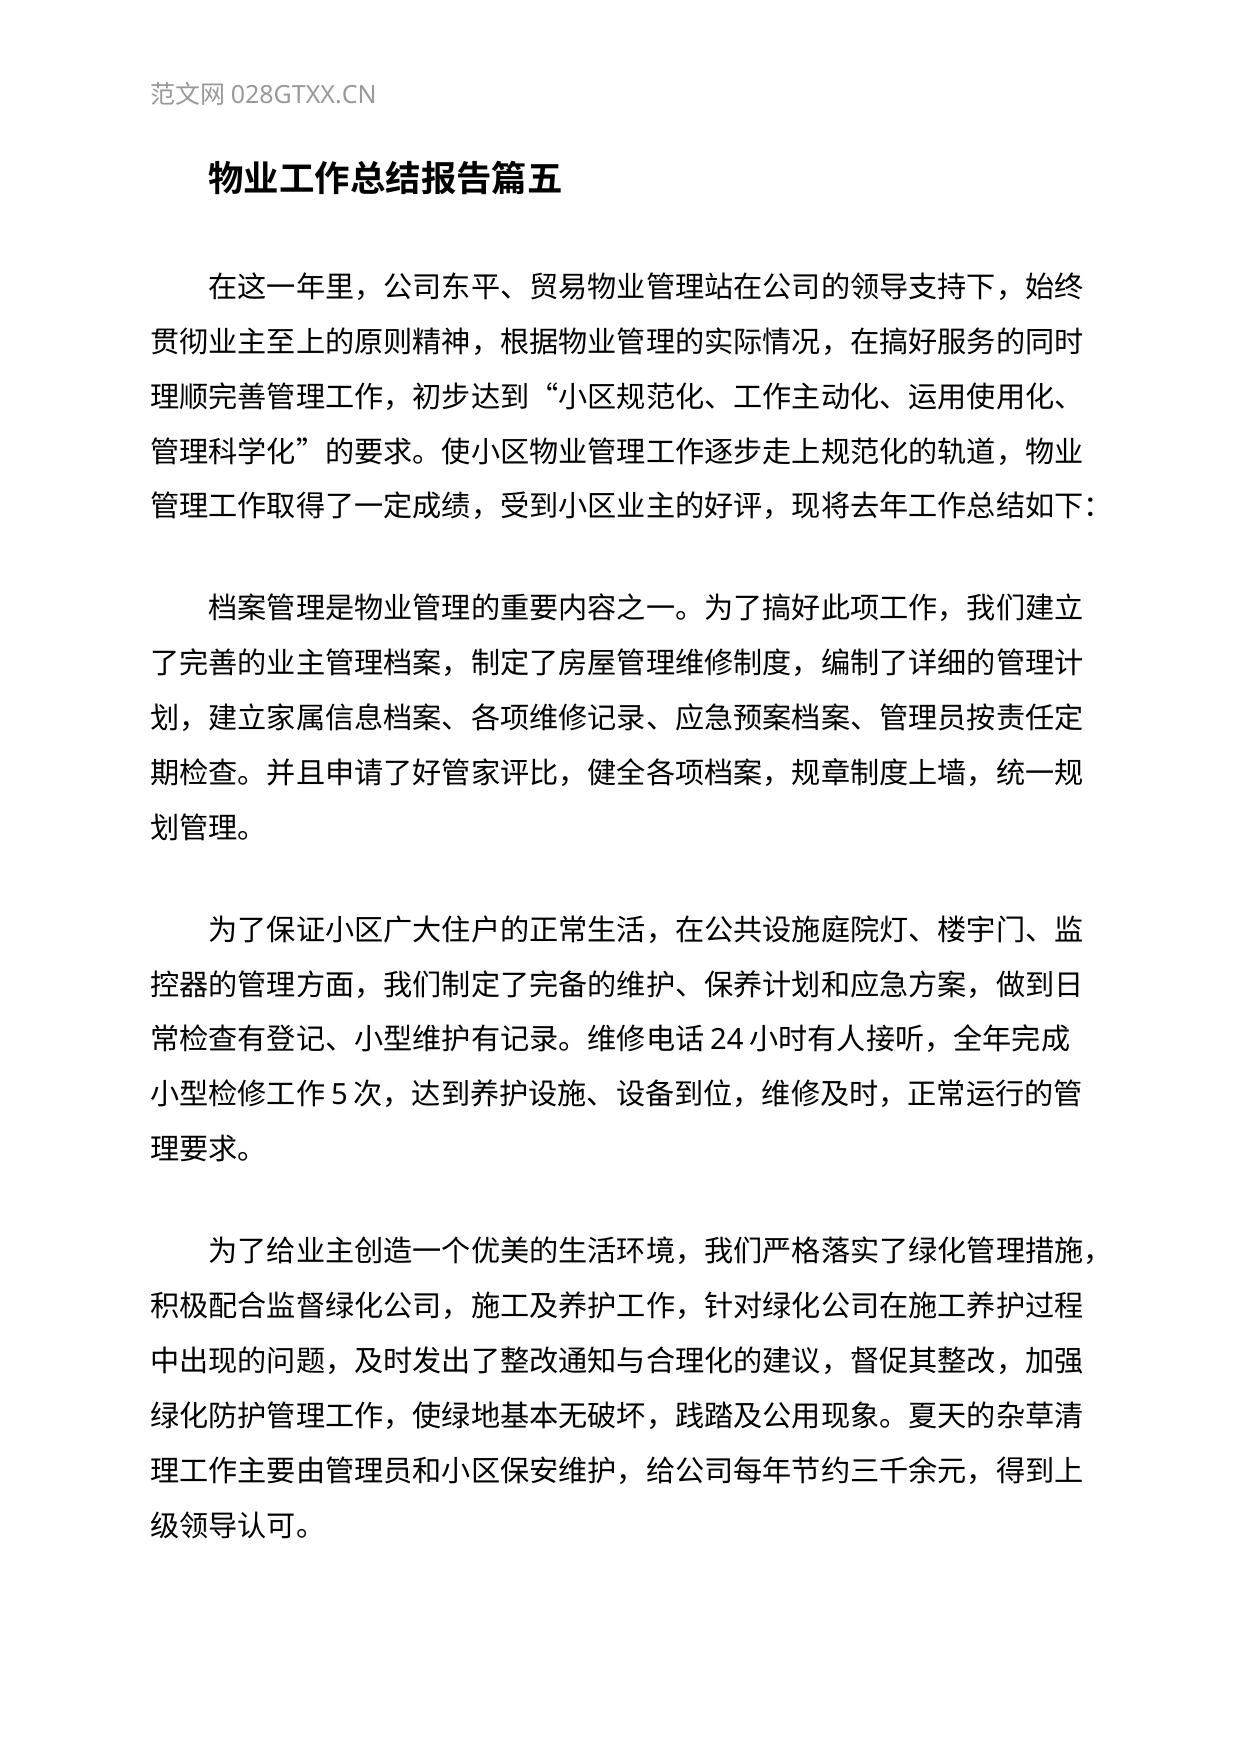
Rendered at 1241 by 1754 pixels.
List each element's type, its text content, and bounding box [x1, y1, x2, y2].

text 档案管理是物业管理的重要内容之一。为了搞好此项工作，我们建立了完善的业主管理档案，制定了房屋管理维修制度，编制了详细的管理计划，建立家属信息档案、各项维修记录、应急预案档案、管理员按责任定期检查。并且申请了好管家评比，健全各项档案，规章制度上墙，统一规划管理。 [150, 585, 1090, 847]
text 为了保证小区广大住户的正常生活，在公共设施庭院灯、楼宇门、监控器的管理方面，我们制定了完备的维护、保养计划和应急方案，做到日常检查有登记、小型维护有记录。维修电话24小时有人接听，全年完成小型检修工作5次，达到养护设施、设备到位，维修及时，正常运行的管理要求。 [150, 906, 1090, 1168]
text 为了给业主创造一个优美的生活环境，我们严格落实了绿化管理措施，积极配合监督绿化公司，施工及养护工作，针对绿化公司在施工养护过程中出现的问题，及时发出了整改通知与合理化的建议，督促其整改，加强绿化防护管理工作，使绿地基本无破坏，践踏及公用现象。夏天的杂草清理工作主要由管理员和小区保安维护，给公司每年节约三千余元，得到上级领导认可。 [150, 1228, 1090, 1544]
text 在这一年里，公司东平、贸易物业管理站在公司的领导支持下，始终贯彻业主至上的原则精神，根据物业管理的实际情况，在搞好服务的同时理顺完善管理工作，初步达到“小区规范化、工作主动化、运用使用化、管理科学化”的要求。使小区物业管理工作逐步走上规范化的轨道，物业管理工作取得了一定成绩，受到小区业主的好评，现将去年工作总结如下： [150, 263, 1090, 525]
text 物业工作总结报告篇五 [150, 150, 1090, 201]
